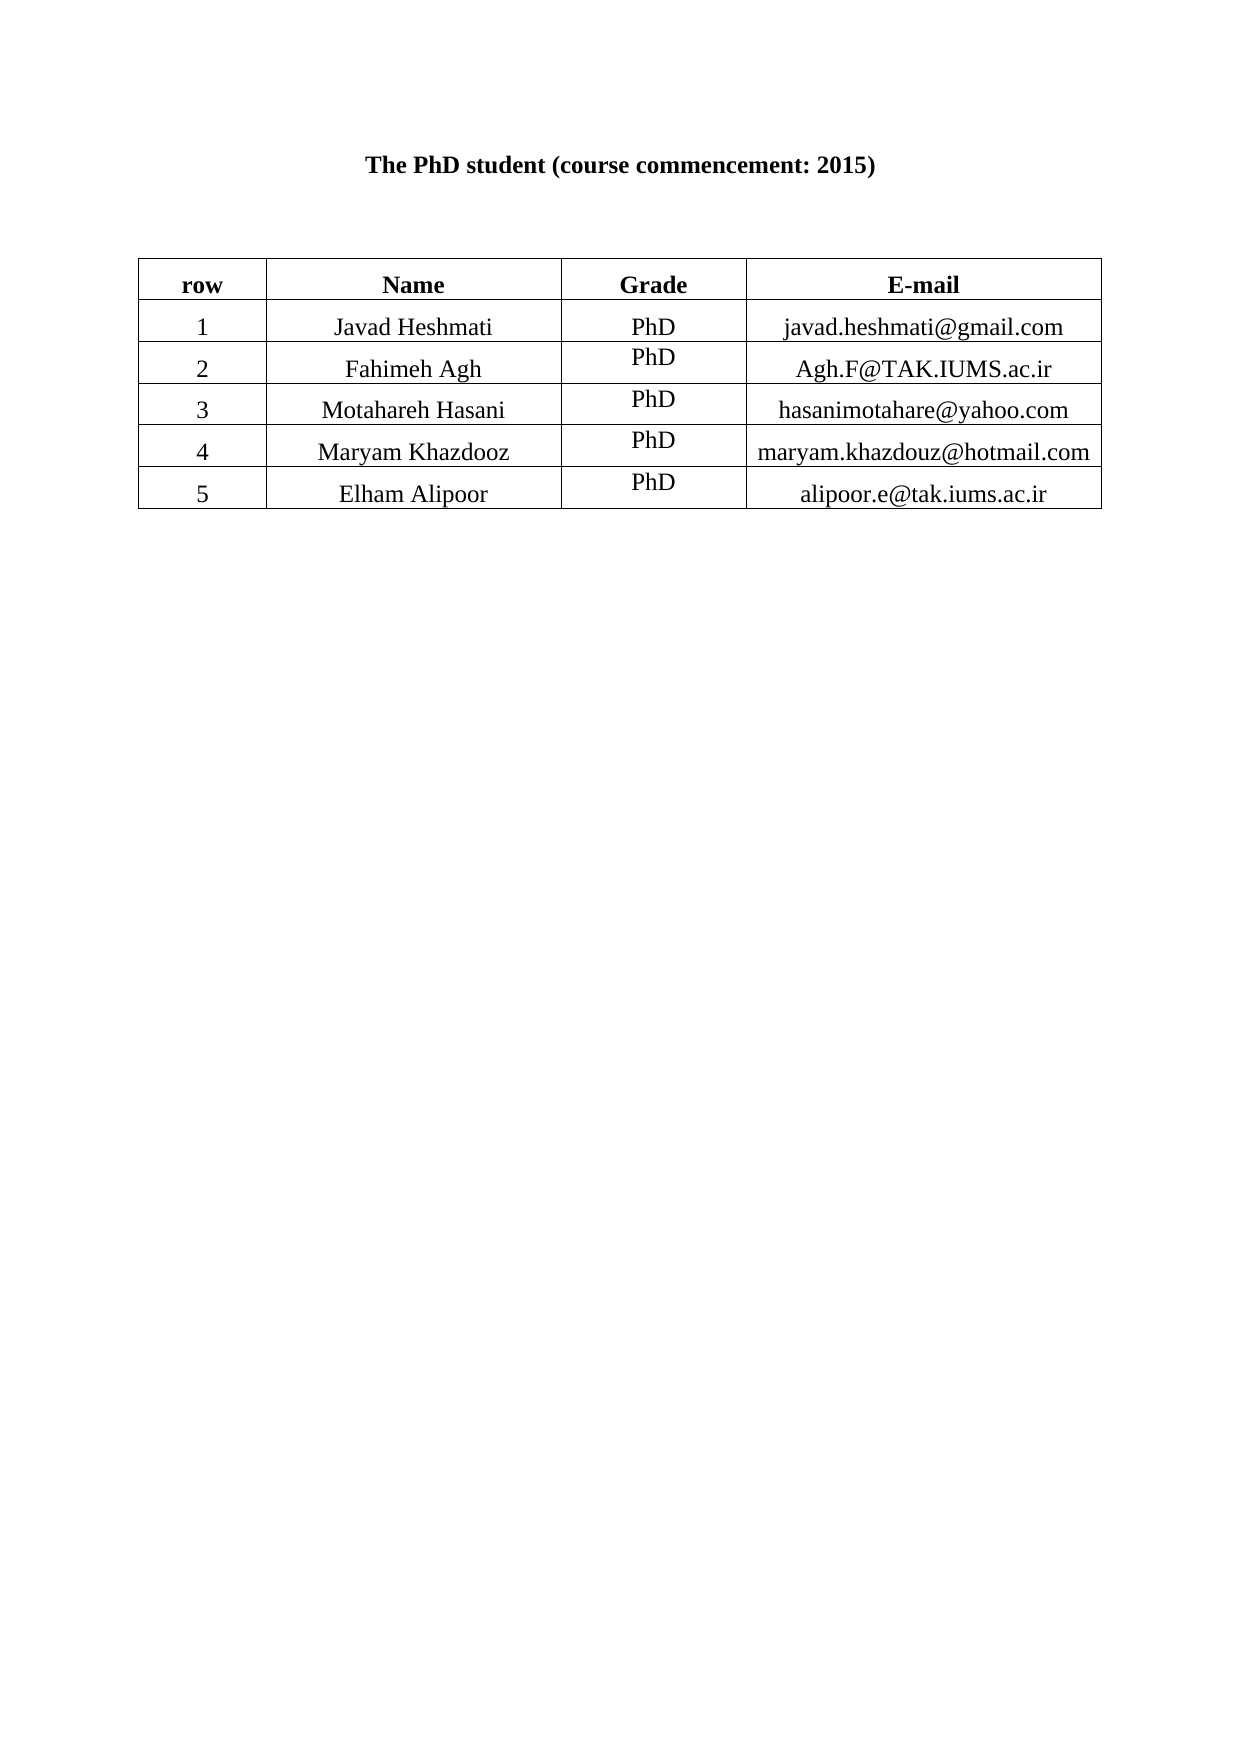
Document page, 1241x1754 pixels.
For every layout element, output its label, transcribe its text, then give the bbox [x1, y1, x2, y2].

text The PhD student (course commencement: 2015) [150, 150, 1090, 179]
table_header Name [267, 259, 561, 299]
table_header E-mail [747, 259, 1101, 299]
table_cell PhD [562, 425, 746, 466]
table_cell Agh.F@TAK.IUMS.ac.ir [747, 342, 1101, 383]
table_cell PhD [562, 384, 746, 424]
table_cell alipoor.e@tak.iums.ac.ir [747, 467, 1101, 508]
table_cell javad.heshmati@gmail.com [747, 300, 1101, 341]
table_cell Javad Heshmati [267, 300, 561, 341]
table_cell PhD [562, 467, 746, 508]
table_cell Elham Alipoor [267, 467, 561, 508]
table_header Grade [562, 259, 746, 299]
table_cell PhD [562, 342, 746, 383]
table_cell 2 [139, 342, 266, 383]
table_cell Fahimeh Agh [267, 342, 561, 383]
table_cell hasanimotahare@yahoo.com [747, 384, 1101, 424]
table_cell 4 [139, 425, 266, 466]
table_cell 5 [139, 467, 266, 508]
table_cell Motahareh Hasani [267, 384, 561, 424]
table_cell 1 [139, 300, 266, 341]
table_cell Maryam Khazdooz [267, 425, 561, 466]
table_cell maryam.khazdouz@hotmail.com [747, 425, 1101, 466]
table_cell PhD [562, 300, 746, 341]
table_cell 3 [139, 384, 266, 424]
table_header row [139, 259, 266, 299]
